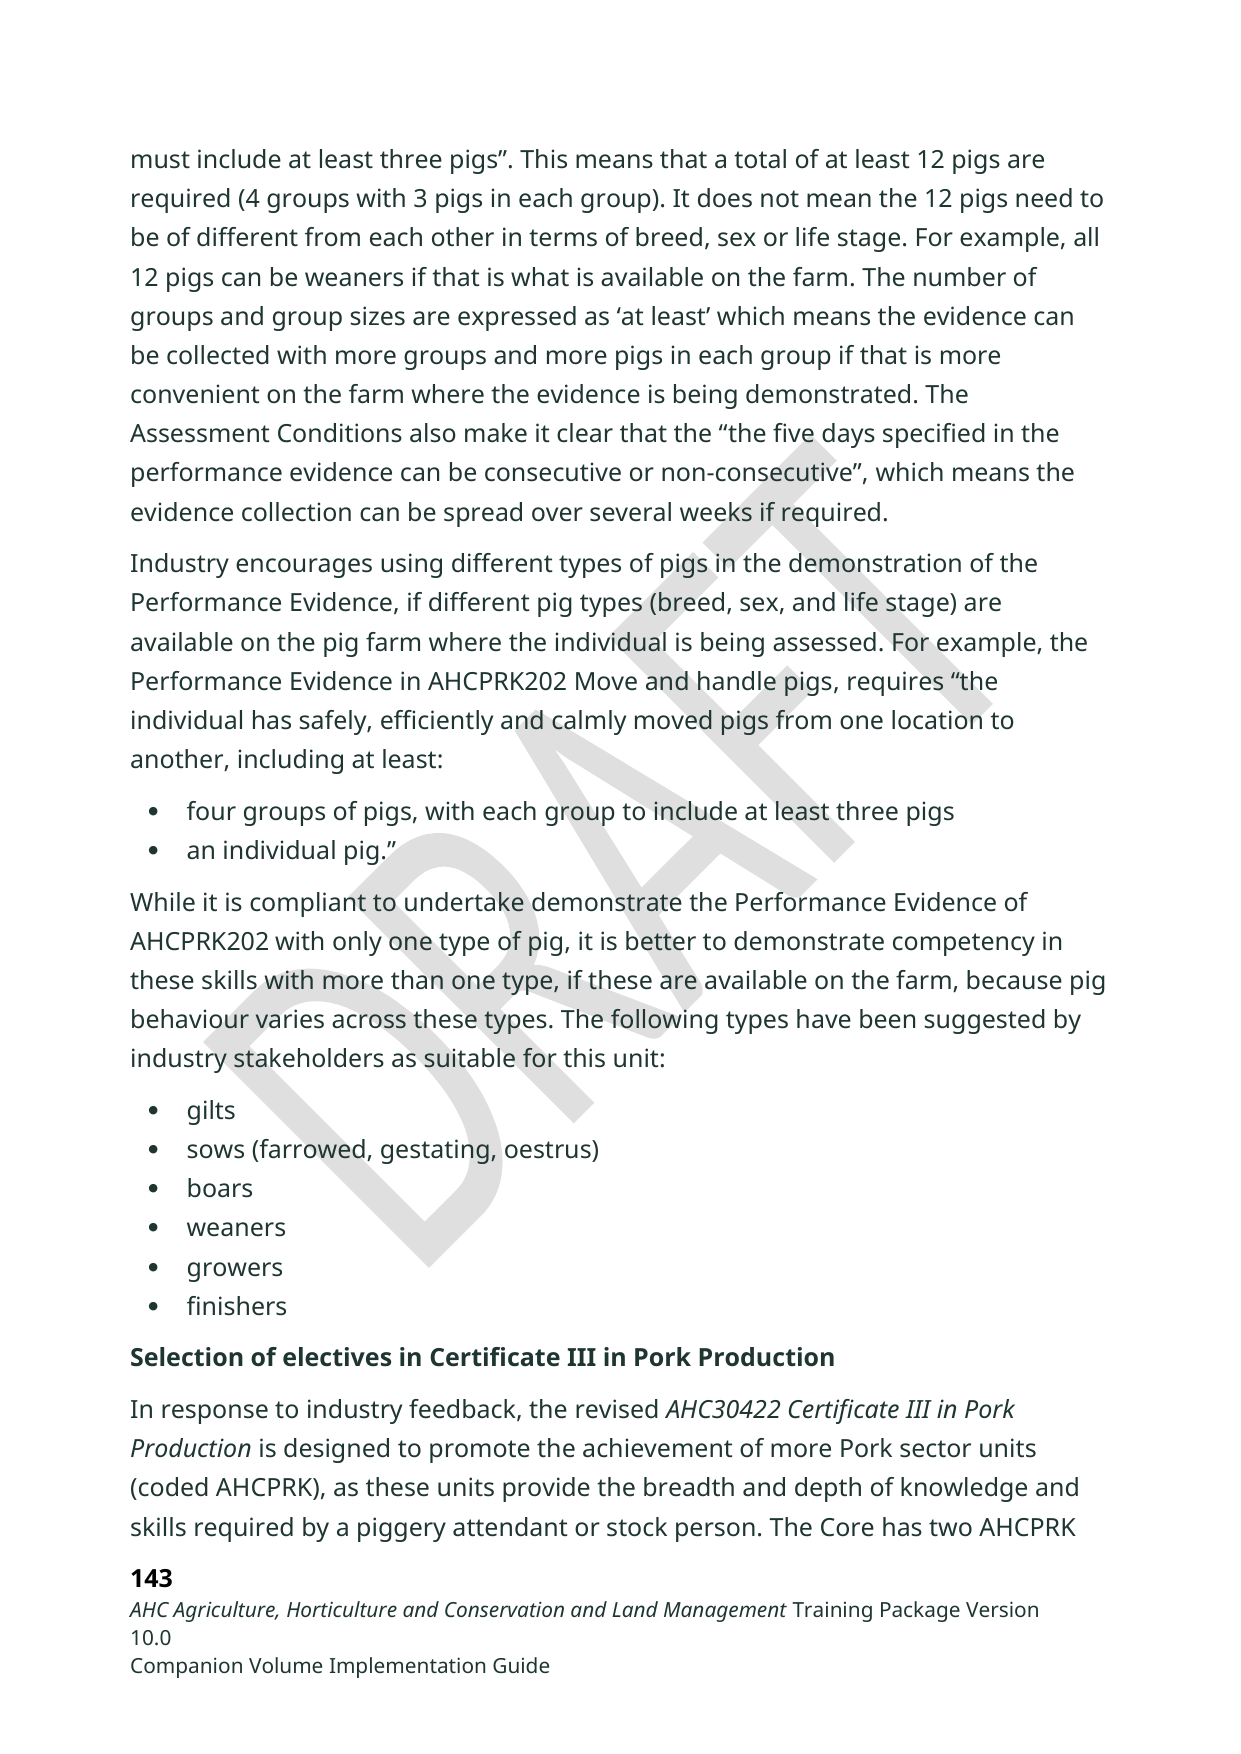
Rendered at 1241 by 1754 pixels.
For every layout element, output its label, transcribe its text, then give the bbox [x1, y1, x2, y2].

text sows (farrowed, gestating, oestrus) [149, 1132, 1110, 1166]
text While it is compliant to undertake demonstrate the Performance Evidence of AHCPRK202 with only one type of pig, it is better to demonstrate competency in these skills with more than one type, if these are available on the farm, because pig behaviour varies across these types. The following types have been suggested by industry stakeholders as suitable for this unit: [130, 884, 1110, 1075]
text Industry encourages using different types of pigs in the demonstration of the Performance Evidence, if different pig types (breed, sex, and life stage) are available on the pig farm where the individual is being assessed. For example, the Performance Evidence in AHCPRK202 Move and handle pigs, requires “the individual has safely, efficiently and calmly moved pigs from one location to another, including at least: [130, 546, 1110, 776]
text an individual pig.” [149, 833, 1110, 867]
text finishers [149, 1288, 1110, 1322]
text boars [149, 1171, 1110, 1205]
text Selection of electives in Certificate III in Pork Production [130, 1340, 1110, 1374]
text gilts [149, 1093, 1110, 1127]
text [130, 1392, 1110, 1543]
text four groups of pigs, with each group to include at least three pigs [149, 793, 1110, 827]
text weaners [149, 1210, 1110, 1244]
text growers [149, 1249, 1110, 1283]
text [130, 142, 1110, 528]
